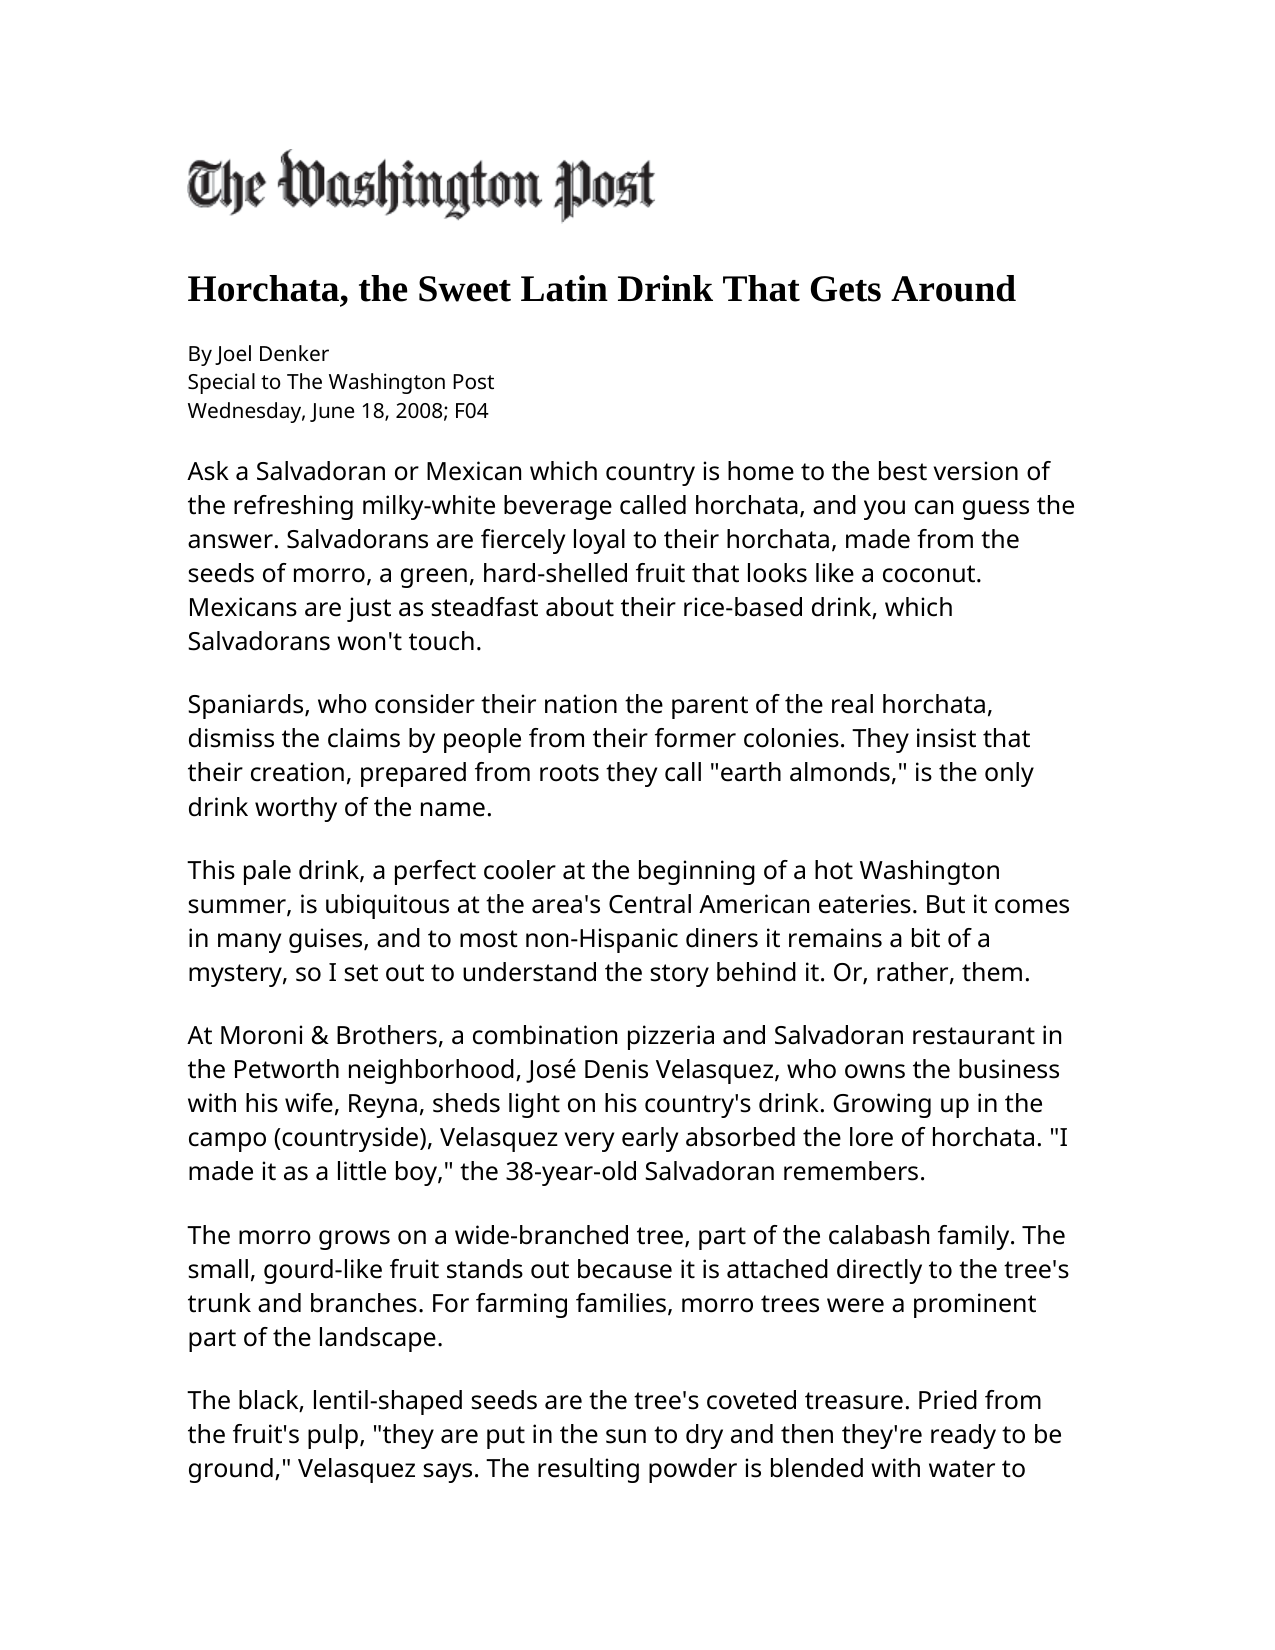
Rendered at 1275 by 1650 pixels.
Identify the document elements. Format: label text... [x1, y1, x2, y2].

picture [187, 149, 657, 224]
text At Moroni & Brothers, a combination pizzeria and Salvadoran restaurant in the Petworth neighborhood, José Denis Velasquez, who owns the business with his wife, Reyna, sheds light on his country's drink. Growing up in the campo (countryside), Velasquez very early absorbed the lore of horchata. "I made it as a little boy," the 38-year-old Salvadoran remembers. [187, 1018, 1087, 1188]
text Ask a Salvadoran or Mexican which country is home to the best version of the refreshing milky-white beverage called horchata, and you can guess the answer. Salvadorans are fiercely loyal to their horchata, made from the seeds of morro, a green, hard-shelled fruit that looks like a coconut. Mexicans are just as steadfast about their rice-based drink, which Salvadorans won't touch. [187, 453, 1087, 658]
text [187, 1383, 1087, 1485]
text Horchata, the Sweet Latin Drink That Gets Around [187, 267, 1087, 310]
text This pale drink, a perfect cooler at the beginning of a hot Washington summer, is ubiquitous at the area's Central American eateries. But it comes in many guises, and to most non-Hispanic diners it remains a bit of a mystery, so I set out to understand the story behind it. Or, rather, them. [187, 852, 1087, 989]
text The morro grows on a wide-branched tree, part of the calabash family. The small, gourd-like fruit stands out because it is attached directly to the tree's trunk and branches. For farming families, morro trees were a prominent part of the landscape. [187, 1217, 1087, 1353]
text Spaniards, who consider their nation the parent of the real horchata, dismiss the claims by people from their former colonies. They insist that their creation, prepared from roots they call "earth almonds," is the only drink worthy of the name. [187, 687, 1087, 823]
text By Joel Denker Special to The Washington Post Wednesday, June 18, 2008; F04 [187, 339, 1087, 424]
